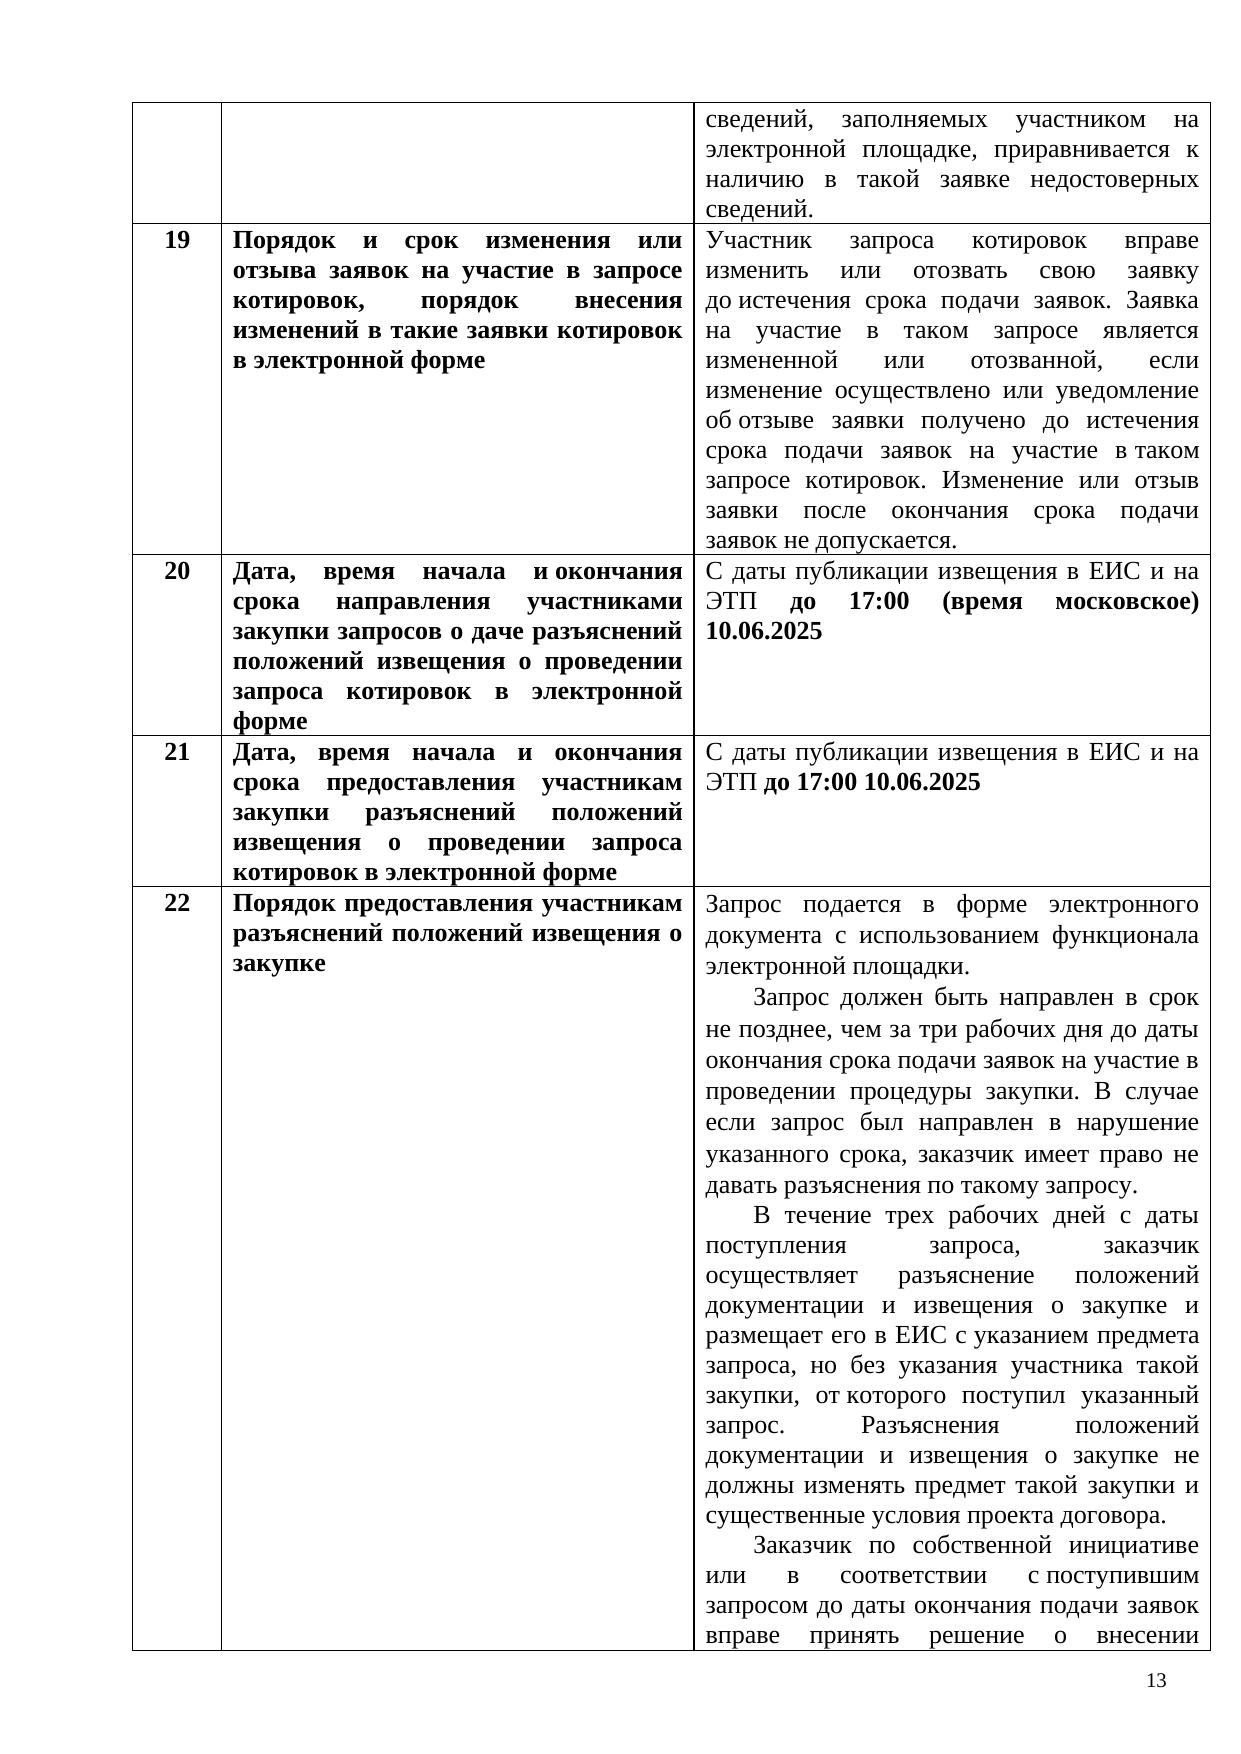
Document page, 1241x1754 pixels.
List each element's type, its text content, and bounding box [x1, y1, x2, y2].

table_cell 22 [133, 887, 221, 1649]
table_cell С даты публикации извещения в ЕИС и на ЭТП до 17:00 10.06.2025 [695, 736, 1210, 886]
table_cell С даты публикации извещения в ЕИС и на ЭТП до 17:00 (время московское) 10.06.2025 [695, 555, 1210, 735]
table_cell 19 [133, 224, 221, 554]
table_cell 21 [133, 736, 221, 886]
table_cell 20 [133, 555, 221, 735]
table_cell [695, 887, 1210, 1649]
table_cell 18 [133, 103, 221, 223]
table_cell Дата, время начала и окончания срока предоставления участникам закупки разъяснений положений извещения о проведении запроса котировок в электронной форме [222, 736, 693, 886]
table_cell Дата, время начала и окончания срока направления участниками закупки запросов о даче разъяснений положений извещения о проведении запроса котировок в электронной форме [222, 555, 693, 735]
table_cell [695, 103, 1210, 223]
table_cell Порядок и срок изменения или отзыва заявок на участие в запросе котировок, порядок внесения изменений в такие заявки котировок в электронной форме [222, 224, 693, 554]
table_cell Участник запроса котировок вправе изменить или отозвать свою заявку до истечения срока подачи заявок. Заявка на участие в таком запросе является измененной или отозванной, если изменение осуществлено или уведомление об отзыве заявки получено до истечения срока подачи заявок на участие в таком запросе котировок. Изменение или отзыв заявки после окончания срока подачи заявок не допускается. [695, 224, 1210, 554]
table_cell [222, 887, 693, 1649]
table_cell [222, 103, 693, 223]
